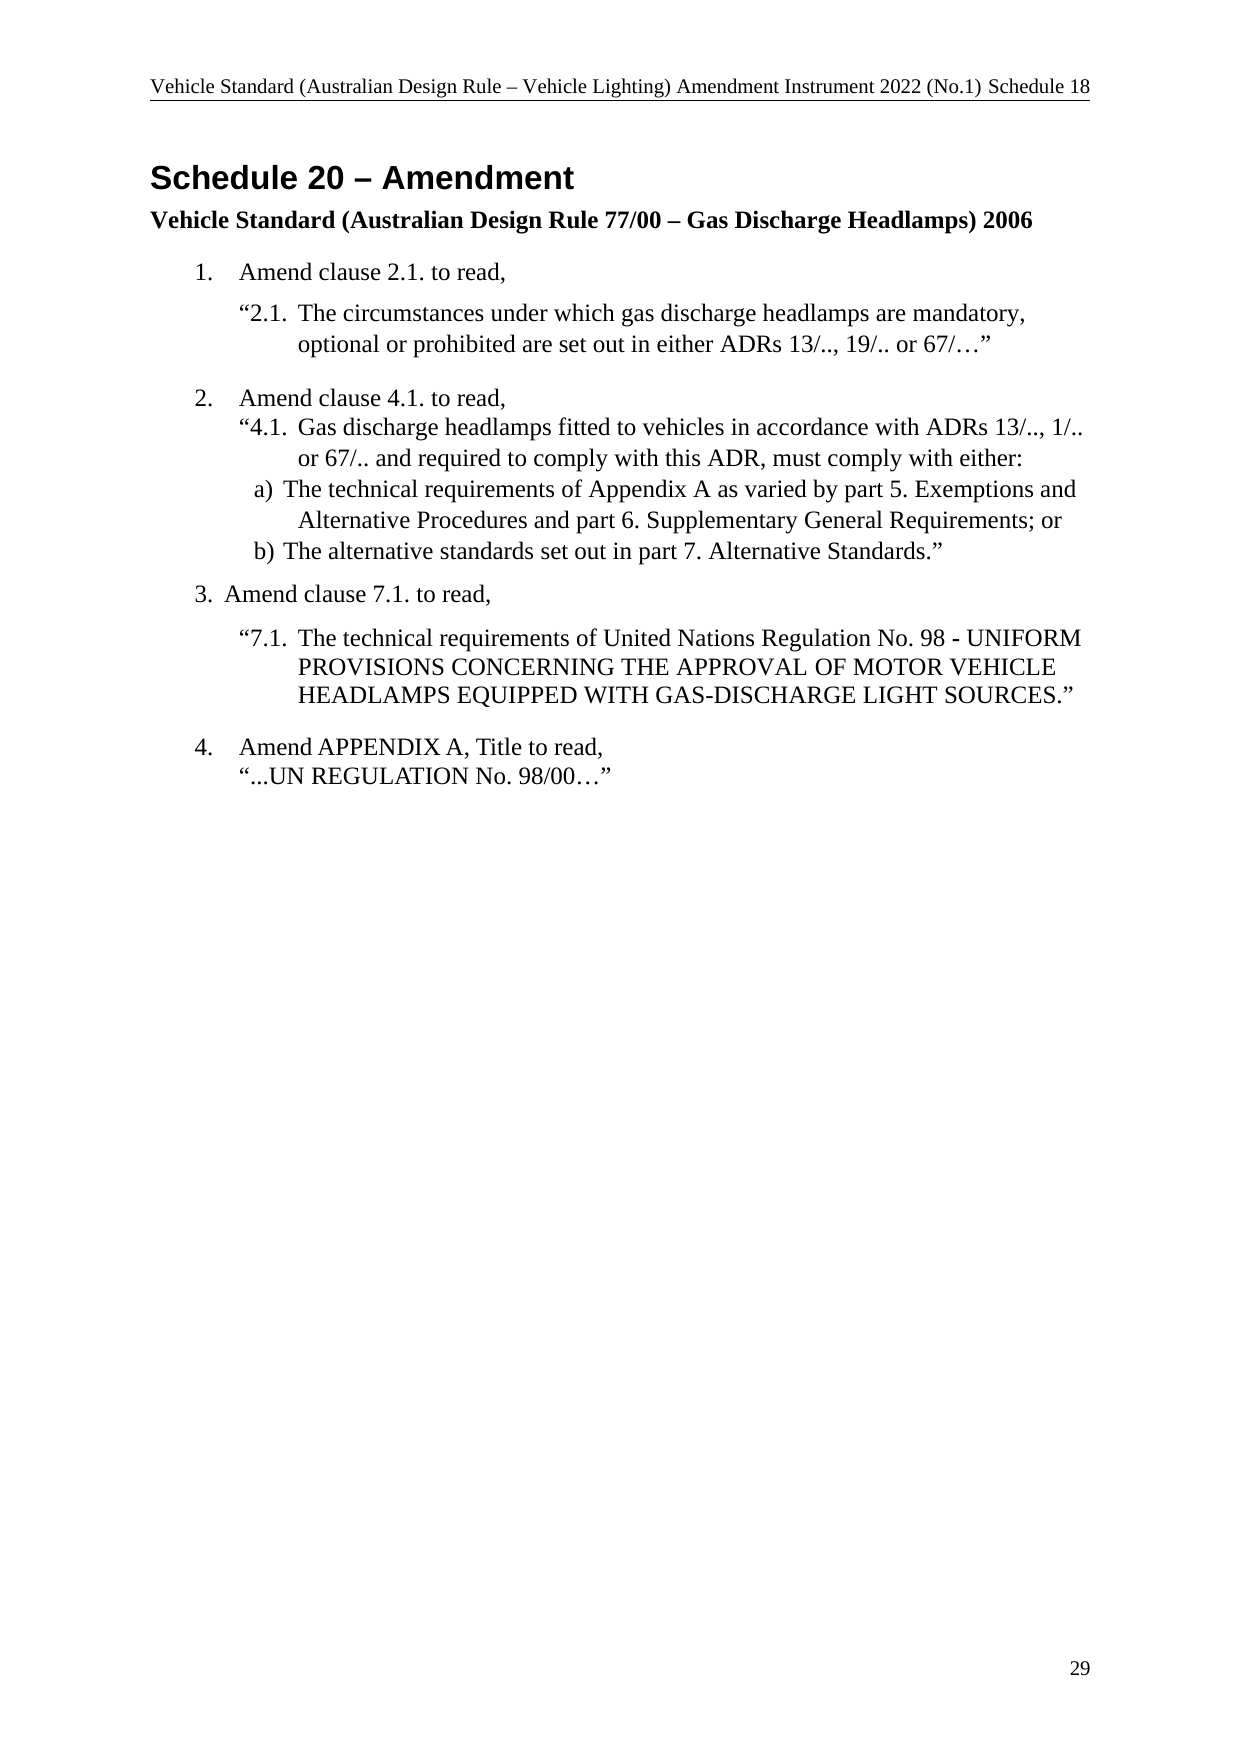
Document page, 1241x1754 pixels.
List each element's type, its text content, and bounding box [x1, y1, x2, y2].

list “2.1. The circumstances under which gas discharge headlamps are mandatory, optional or prohibited are set out in either ADRs 13/.., 19/.. or 67/…” [239, 298, 1090, 358]
text “7.1. The technical requirements of United Nations Regulation No. 98 - UNIFORM PROVISIONS CONCERNING THE APPROVAL OF MOTOR VEHICLE HEADLAMPS EQUIPPED WITH GAS-DISCHARGE LIGHT SOURCES.” [239, 623, 1090, 709]
list Amend clause 4.1. to read, [194, 383, 1090, 412]
text “...UN REGULATION No. 98/00…” [239, 761, 1090, 790]
list The technical requirements of Appendix A as varied by part 5. Exemptions and Alternative Procedures and part 6. Supplementary General Requirements; or [253, 474, 1090, 534]
text 4. Amend APPENDIX A, Title to read, [194, 732, 1090, 761]
list Amend clause 2.1. to read, [194, 257, 1090, 286]
list The alternative standards set out in part 7. Alternative Standards.” [253, 536, 1090, 565]
text Vehicle Standard (Australian Design Rule 77/00 – Gas Discharge Headlamps) 2006 [150, 205, 1090, 234]
list “4.1. Gas discharge headlamps fitted to vehicles in accordance with ADRs 13/.., 1/.. or 67/.. and required to comply with this ADR, must comply with either: [239, 412, 1090, 472]
text Schedule 20 – Amendment [150, 158, 1090, 197]
list Amend clause 7.1. to read, [194, 579, 1090, 608]
